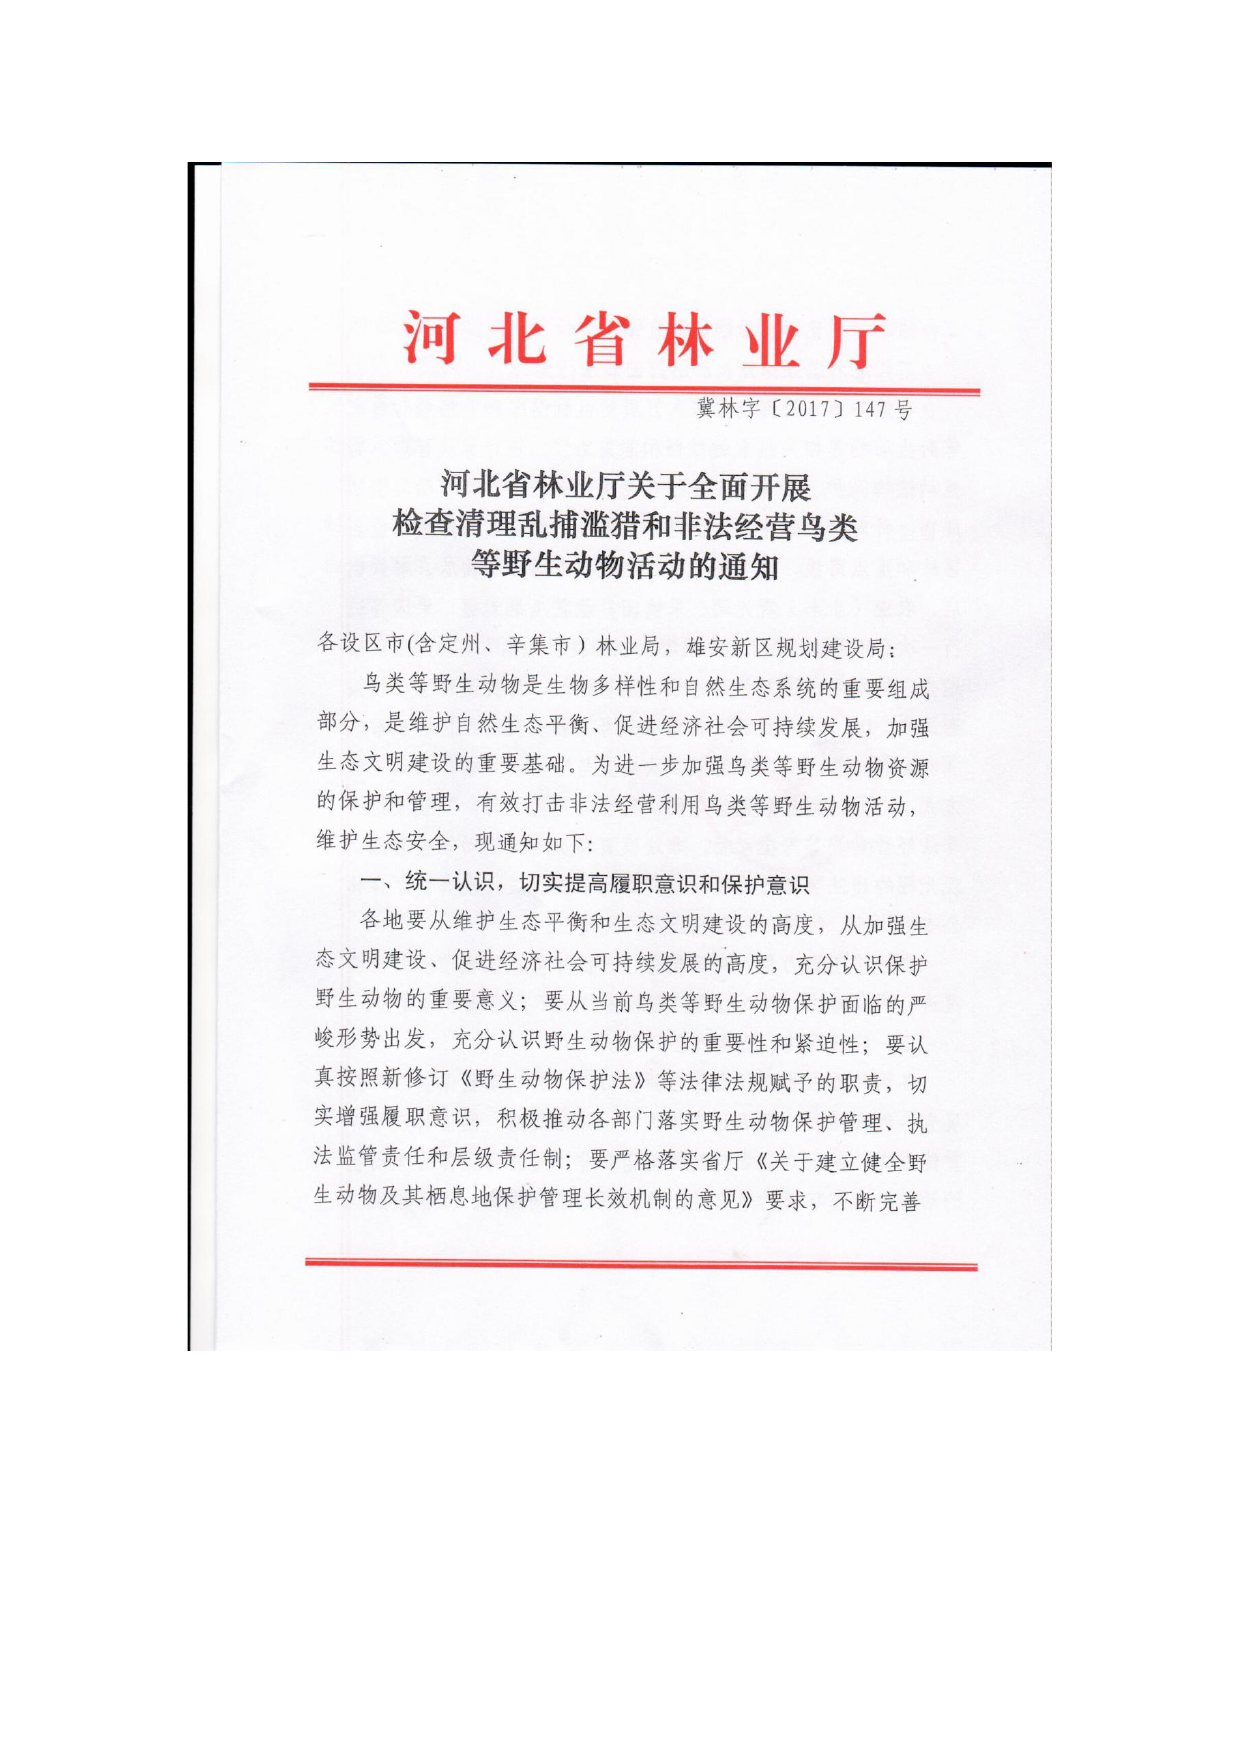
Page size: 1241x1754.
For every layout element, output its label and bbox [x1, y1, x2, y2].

picture [187, 162, 1052, 1351]
